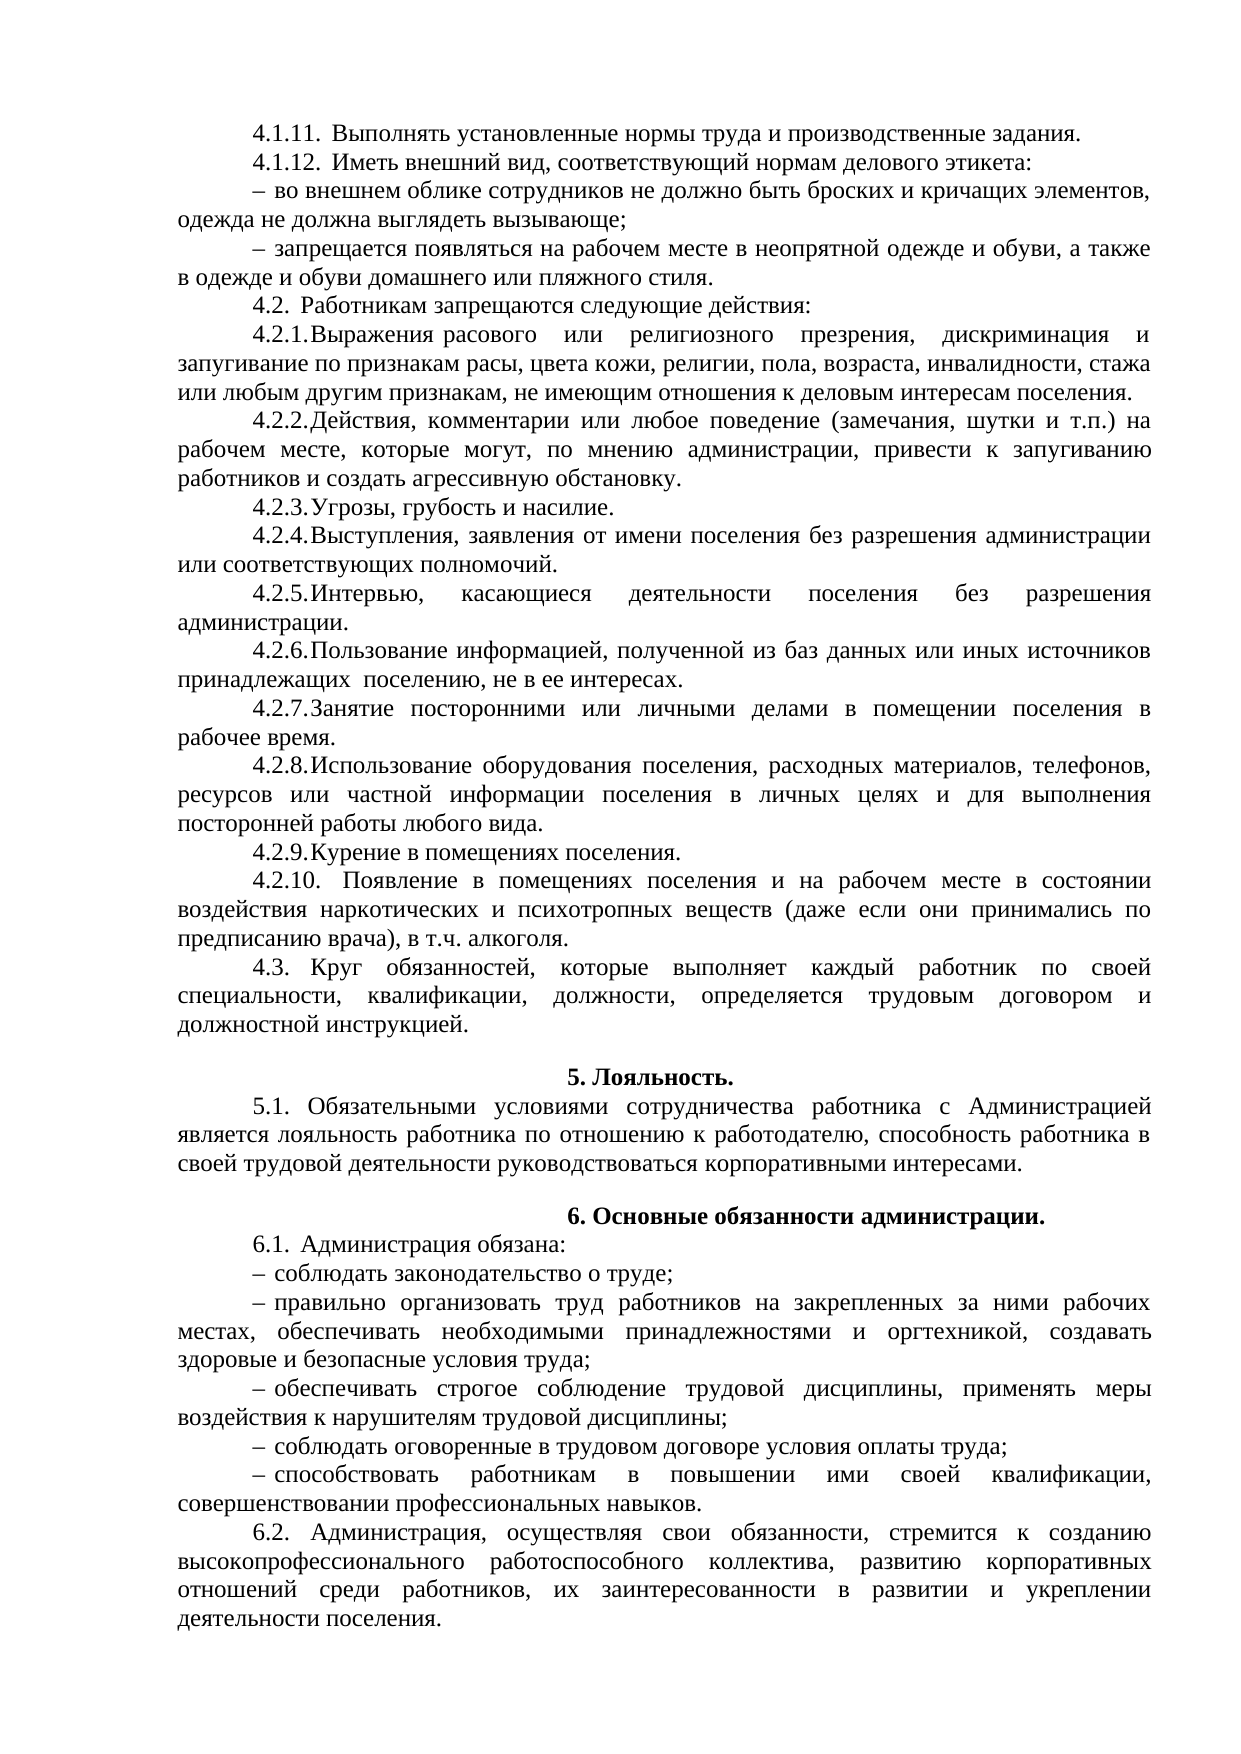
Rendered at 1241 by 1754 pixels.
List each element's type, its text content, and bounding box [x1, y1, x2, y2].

list во внешнем облике сотрудников не должно быть броских и кричащих элементов, одежда не должна выглядеть вызывающе; [177, 176, 1152, 233]
list Работникам запрещаются следующие действия: [177, 291, 1152, 319]
list обеспечивать строгое соблюдение трудовой дисциплины, применять меры воздействия к нарушителям трудовой дисциплины; [177, 1373, 1152, 1431]
list Выступления, заявления от имени поселения без разрешения администрации или соответствующих полномочий. [177, 521, 1152, 578]
text 5.1. Обязательными условиями сотрудничества работника с Администрацией является лояльность работника по отношению к работодателю, способность работника в своей трудовой деятельности руководствоваться корпоративными интересами. [177, 1091, 1152, 1177]
list соблюдать законодательство о труде; [177, 1258, 1152, 1287]
list Использование оборудования поселения, расходных материалов, телефонов, ресурсов или частной информации поселения в личных целях и для выполнения посторонней работы любого вида. [177, 751, 1152, 837]
subtitle Лояльность. [567, 1066, 1152, 1091]
list Курение в помещениях поселения. [177, 837, 1152, 866]
list Администрация обязана: [177, 1229, 1152, 1258]
list запрещается появляться на рабочем месте в неопрятной одежде и обуви, а также в одежде и обуви домашнего или пляжного стиля. [177, 233, 1152, 291]
list Интервью, касающиеся деятельности поселения без разрешения администрации. [177, 578, 1152, 636]
list Выполнять установленные нормы труда и производственные задания. [177, 118, 1152, 147]
list Выражения расового или религиозного презрения, дискриминация и запугивание по признакам расы, цвета кожи, религии, пола, возраста, инвалидности, стажа или любым другим признакам, не имеющим отношения к деловым интересам поселения. [177, 319, 1152, 406]
list Круг обязанностей, которые выполняет каждый работник по своей специальности, квалификации, должности, определяется трудовым договором и должностной инструкцией. [177, 952, 1152, 1038]
list Действия, комментарии или любое поведение (замечания, шутки и т.п.) на рабочем месте, которые могут, по мнению администрации, привести к запугиванию работников и создать агрессивную обстановку. [177, 406, 1152, 492]
subtitle Основные обязанности администрации. [567, 1204, 1152, 1229]
list способствовать работникам в повышении ими своей квалификации, совершенствовании профессиональных навыков. [177, 1459, 1152, 1517]
list Занятие посторонними или личными делами в помещении поселения в рабочее время. [177, 693, 1152, 751]
list Пользование информацией, полученной из баз данных или иных источников принадлежащих поселению, не в ее интересах. [177, 636, 1152, 693]
list Иметь внешний вид, соответствующий нормам делового этикета: [177, 147, 1152, 176]
list Угрозы, грубость и насилие. [177, 492, 1152, 521]
list правильно организовать труд работников на закрепленных за ними рабочих местах, обеспечивать необходимыми принадлежностями и оргтехникой, создавать здоровые и безопасные условия труда; [177, 1287, 1152, 1373]
list соблюдать оговоренные в трудовом договоре условия оплаты труда; [177, 1431, 1152, 1459]
list Появление в помещениях поселения и на рабочем месте в состоянии воздействия наркотических и психотропных веществ (даже если они принимались по предписанию врача), в т.ч. алкоголя. [177, 866, 1152, 952]
list Администрация, осуществляя свои обязанности, стремится к созданию высокопрофессионального работоспособного коллектива, развитию корпоративных отношений среди работников, их заинтересованности в развитии и укреплении деятельности поселения. [177, 1517, 1152, 1632]
